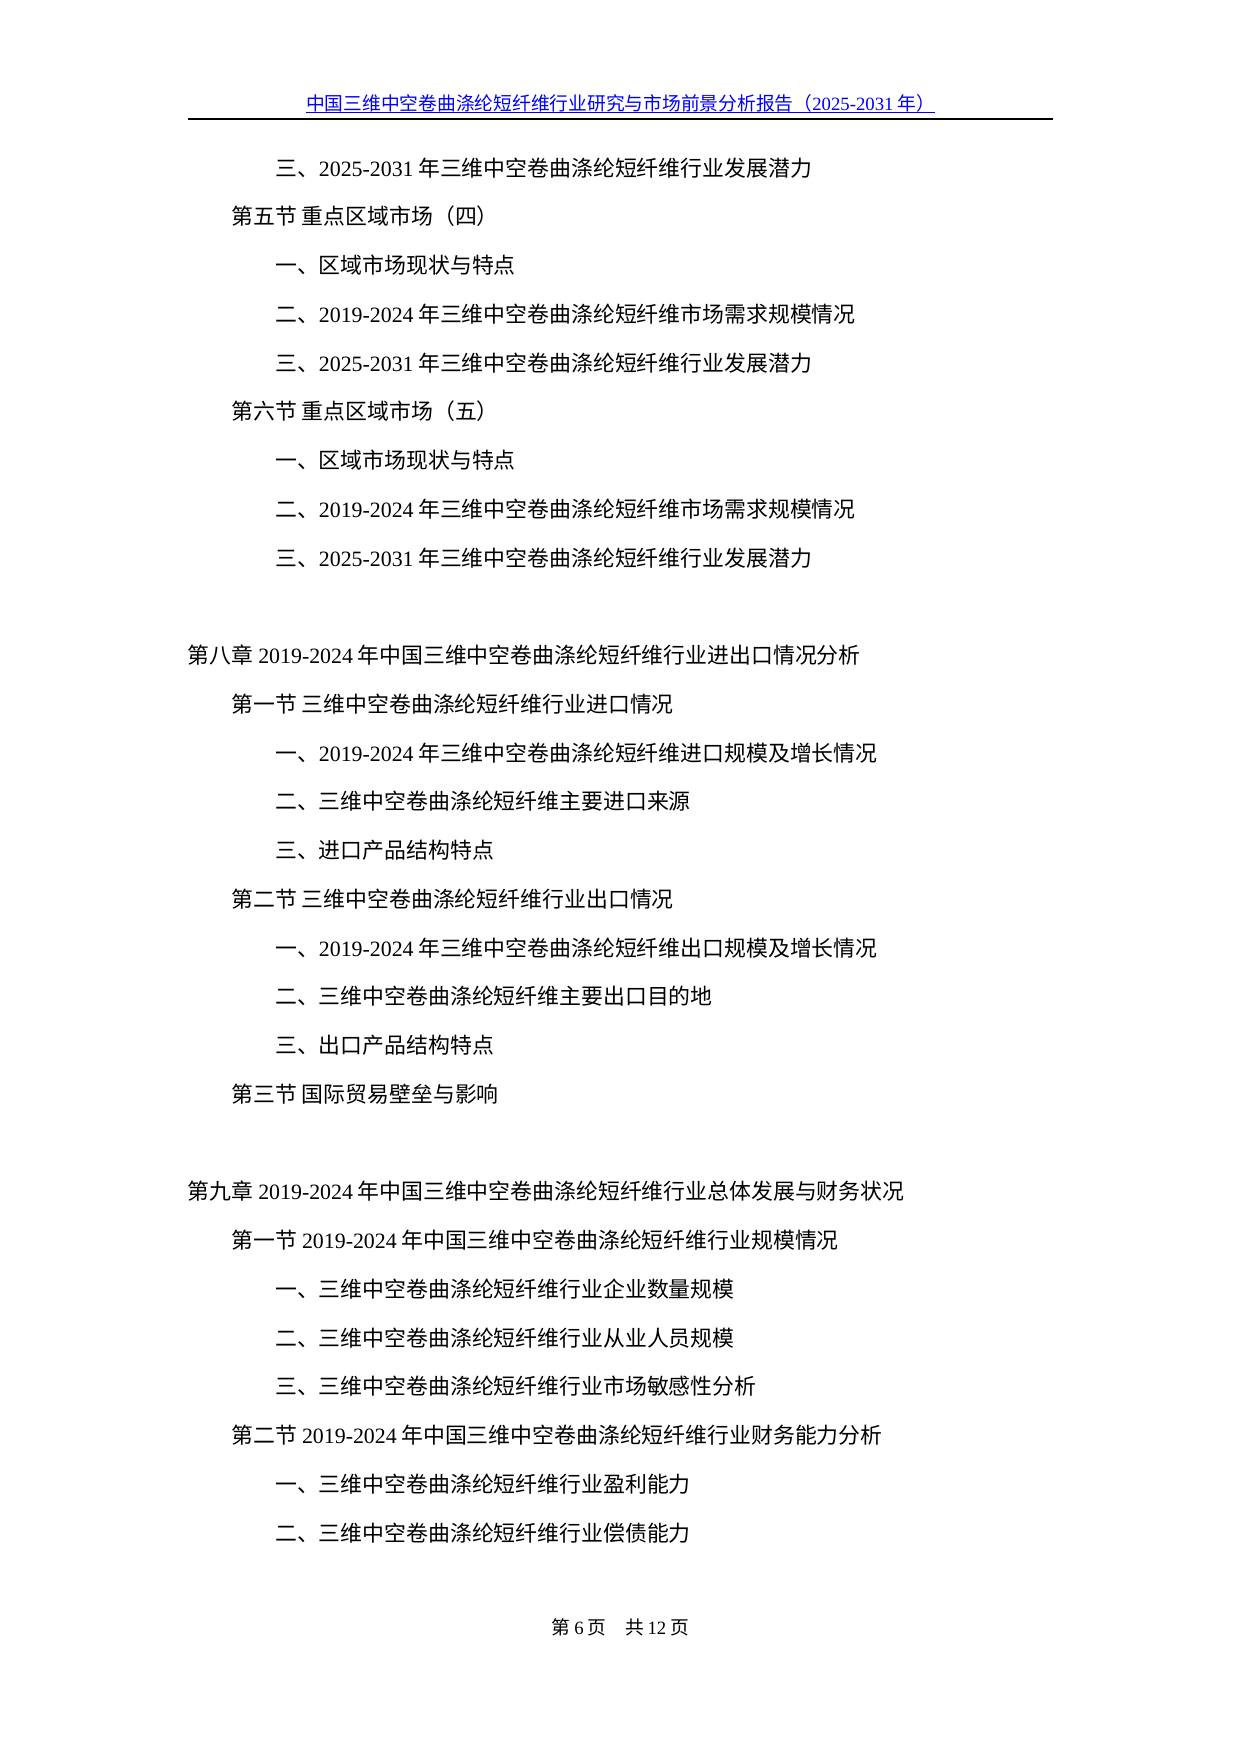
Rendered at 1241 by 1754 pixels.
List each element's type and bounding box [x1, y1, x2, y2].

text [187, 150, 1053, 1548]
